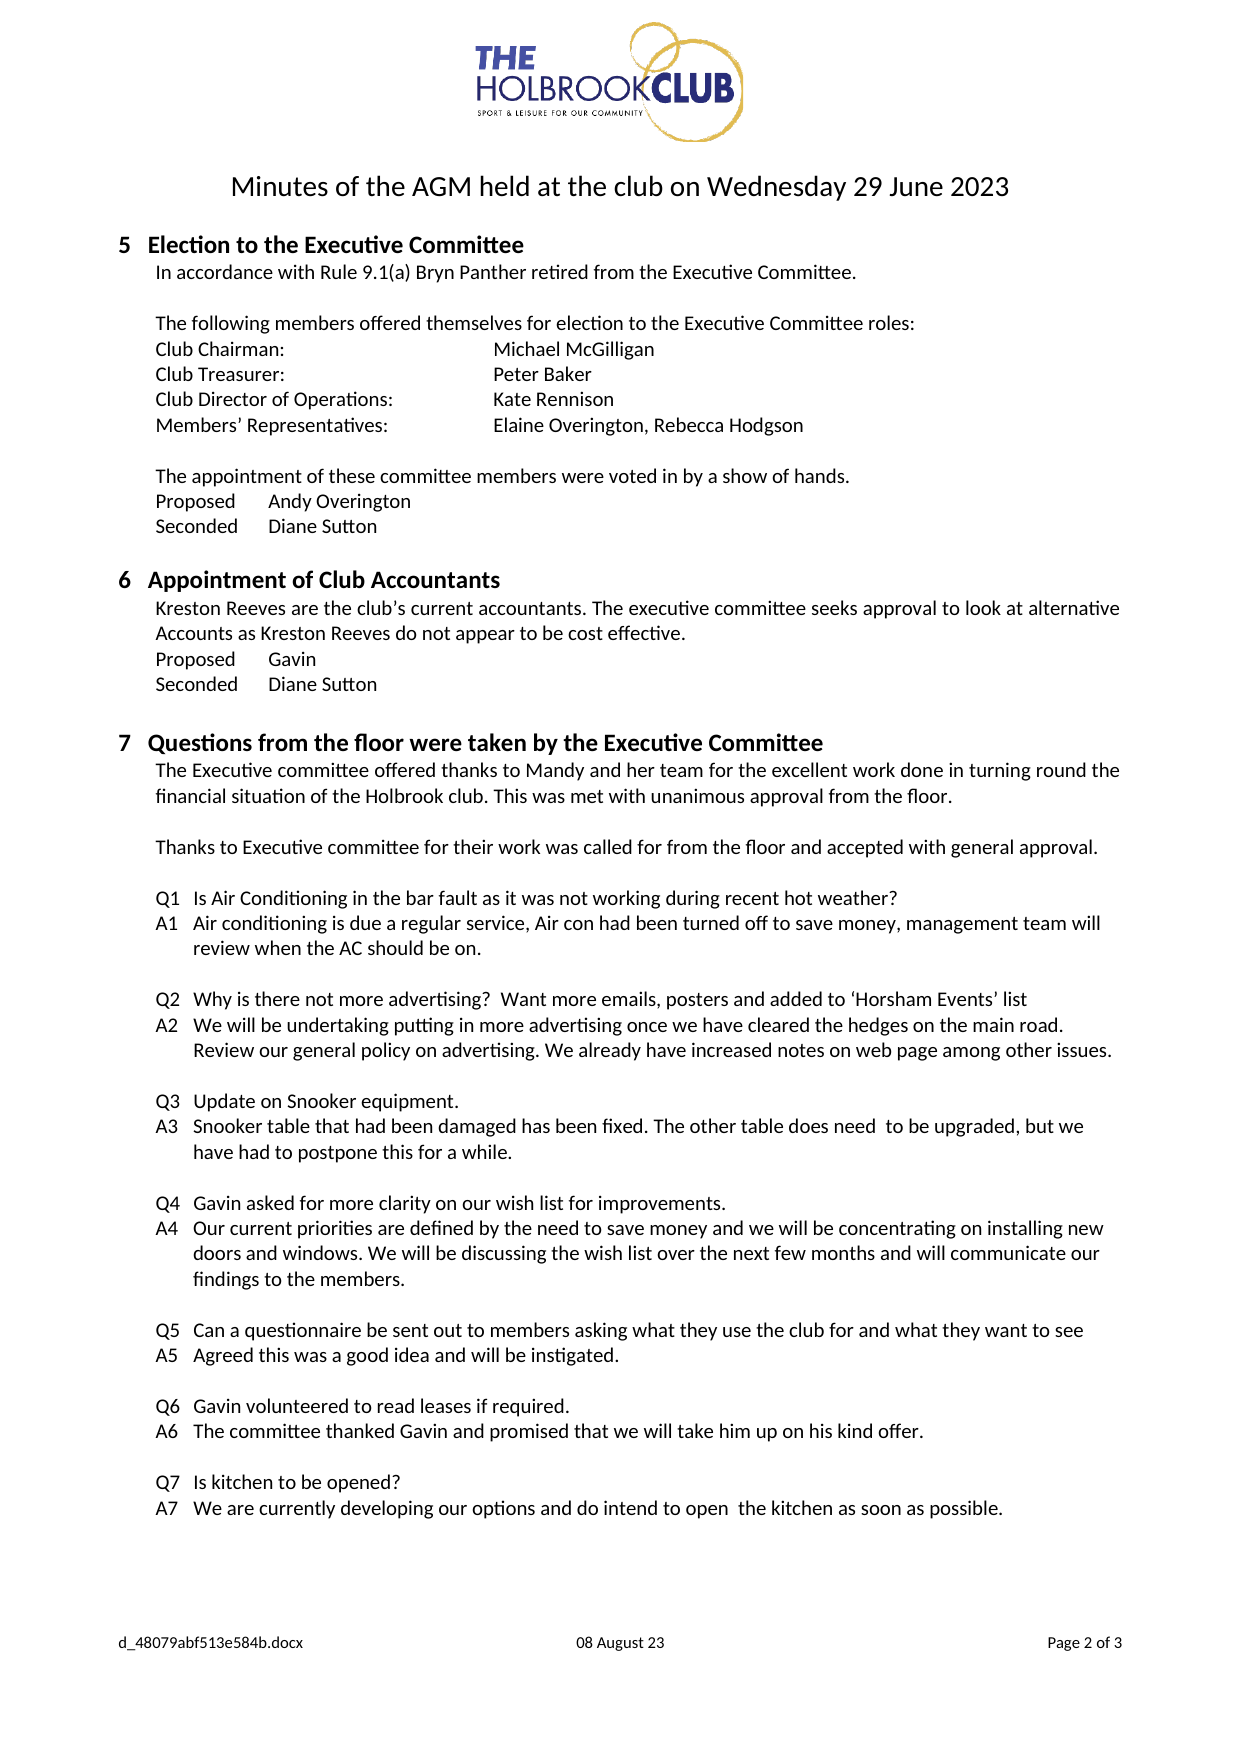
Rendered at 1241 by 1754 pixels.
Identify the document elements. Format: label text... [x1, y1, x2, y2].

text Q6 Gavin volunteered to read leases if required. [155, 1393, 1122, 1418]
text The appointment of these committee members were voted in by a show of hands. [118, 463, 1122, 488]
text Thanks to Executive committee for their work was called for from the floor and accepted with general approval. [155, 834, 1122, 859]
text Seconded Diane Sutton [155, 514, 1122, 539]
text The Executive committee offered thanks to Mandy and her team for the excellent work done in turning round the financial situation of the Holbrook club. This was met with unanimous approval from the floor. [155, 758, 1122, 808]
text Club Treasurer: Peter Baker [155, 361, 1122, 387]
text Members’ Representatives: Elaine Overington, Rebecca Hodgson [155, 412, 1122, 437]
text Seconded Diane Sutton [155, 671, 1122, 697]
text Q7 Is kitchen to be opened? [155, 1469, 1122, 1495]
text Club Chairman: Michael McGilligan [155, 336, 1122, 361]
text Club Director of Operations: Kate Rennison [155, 387, 1122, 412]
text A4 Our current priorities are defined by the need to save money and we will be concentrating on installing new doors and windows. We will be discussing the wish list over the next few months and will communicate our findings to the members. [155, 1215, 1122, 1291]
text Q5 Can a questionnaire be sent out to members asking what they use the club for and what they want to see [155, 1317, 1122, 1342]
text Review our general policy on advertising. We already have increased notes on web page among other issues. [118, 1037, 1122, 1063]
text Proposed Andy Overington [155, 488, 1122, 514]
text Proposed Gavin [155, 646, 1122, 671]
list Questions from the floor were taken by the Executive Committee [118, 727, 1122, 758]
text In accordance with Rule 9.1(a) Bryn Panther retired from the Executive Committee. [155, 259, 1122, 285]
text Q4 Gavin asked for more clarity on our wish list for improvements. [155, 1190, 1122, 1215]
text A1 Air conditioning is due a regular service, Air con had been turned off to save money, management team will review when the AC should be on. [155, 910, 1122, 961]
text Q2 Why is there not more advertising? Want more emails, posters and added to ‘Horsham Events’ list [155, 986, 1122, 1012]
list Election to the Executive Committee [118, 229, 1122, 259]
picture [474, 22, 746, 143]
text A5 Agreed this was a good idea and will be instigated. [155, 1342, 1122, 1368]
text Q1 Is Air Conditioning in the bar fault as it was not working during recent hot weather? [118, 885, 1122, 910]
text A6 The committee thanked Gavin and promised that we will take him up on his kind offer. [155, 1418, 1122, 1444]
text Q3 Update on Snooker equipment. [155, 1088, 1122, 1113]
text A3 Snooker table that had been damaged has been fixed. The other table does need to be upgraded, but we have had to postpone this for a while. [155, 1113, 1122, 1164]
text Kreston Reeves are the club’s current accountants. The executive committee seeks approval to look at alternative Accounts as Kreston Reeves do not appear to be cost effective. [155, 595, 1122, 646]
list Appointment of Club Accountants [118, 564, 1122, 595]
text A7 We are currently developing our options and do intend to open the kitchen as soon as possible. [155, 1495, 1122, 1520]
text A2 We will be undertaking putting in more advertising once we have cleared the hedges on the main road. [118, 1012, 1122, 1037]
text The following members offered themselves for election to the Executive Committee roles: [155, 310, 1122, 336]
